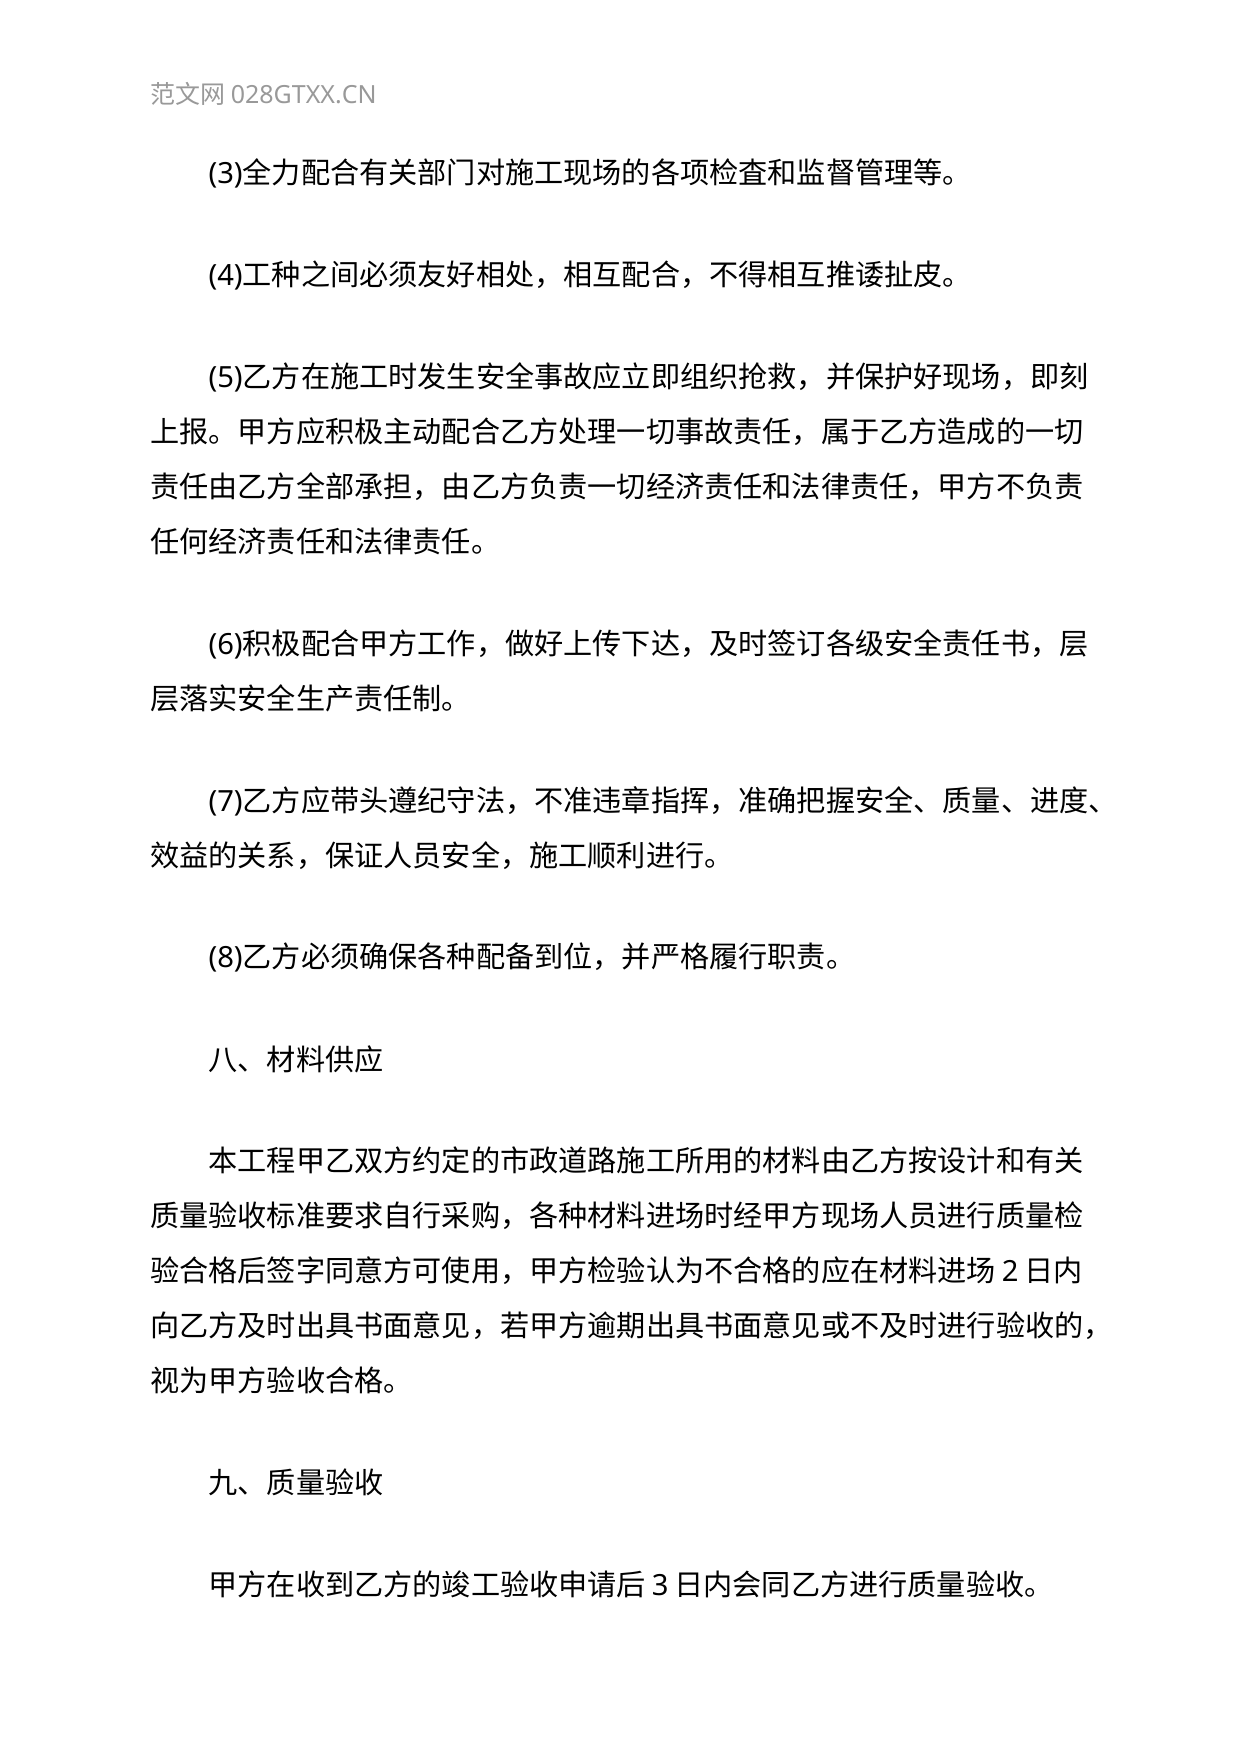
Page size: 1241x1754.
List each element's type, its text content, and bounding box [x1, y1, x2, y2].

text (8)乙方必须确保各种配备到位，并严格履行职责。 [150, 934, 1090, 976]
text 本工程甲乙双方约定的市政道路施工所用的材料由乙方按设计和有关质量验收标准要求自行采购，各种材料进场时经甲方现场人员进行质量检验合格后签字同意方可使用，甲方检验认为不合格的应在材料进场2日内向乙方及时出具书面意见，若甲方逾期出具书面意见或不及时进行验收的，视为甲方验收合格。 [150, 1138, 1090, 1400]
text (3)全力配合有关部门对施工现场的各项检査和监督管理等。 [150, 150, 1090, 192]
text (7)乙方应带头遵纪守法，不准违章指挥，准确把握安全、质量、进度、效益的关系，保证人员安全，施工顺利进行。 [150, 777, 1090, 874]
text 九、质量验收 [150, 1459, 1090, 1502]
text 八、材料供应 [150, 1036, 1090, 1078]
text (6)积极配合甲方工作，做好上传下达，及时签订各级安全责任书，层层落实安全生产责任制。 [150, 621, 1090, 718]
text (4)工种之间必须友好相处，相互配合，不得相互推诿扯皮。 [150, 252, 1090, 294]
text 甲方在收到乙方的竣工验收申请后3日内会同乙方进行质量验收。 [150, 1561, 1090, 1603]
text (5)乙方在施工时发生安全事故应立即组织抢救，并保护好现场，即刻上报。甲方应积极主动配合乙方处理一切事故责任，属于乙方造成的一切责任由乙方全部承担，由乙方负责一切经济责任和法律责任，甲方不负责任何经济责任和法律责任。 [150, 354, 1090, 561]
